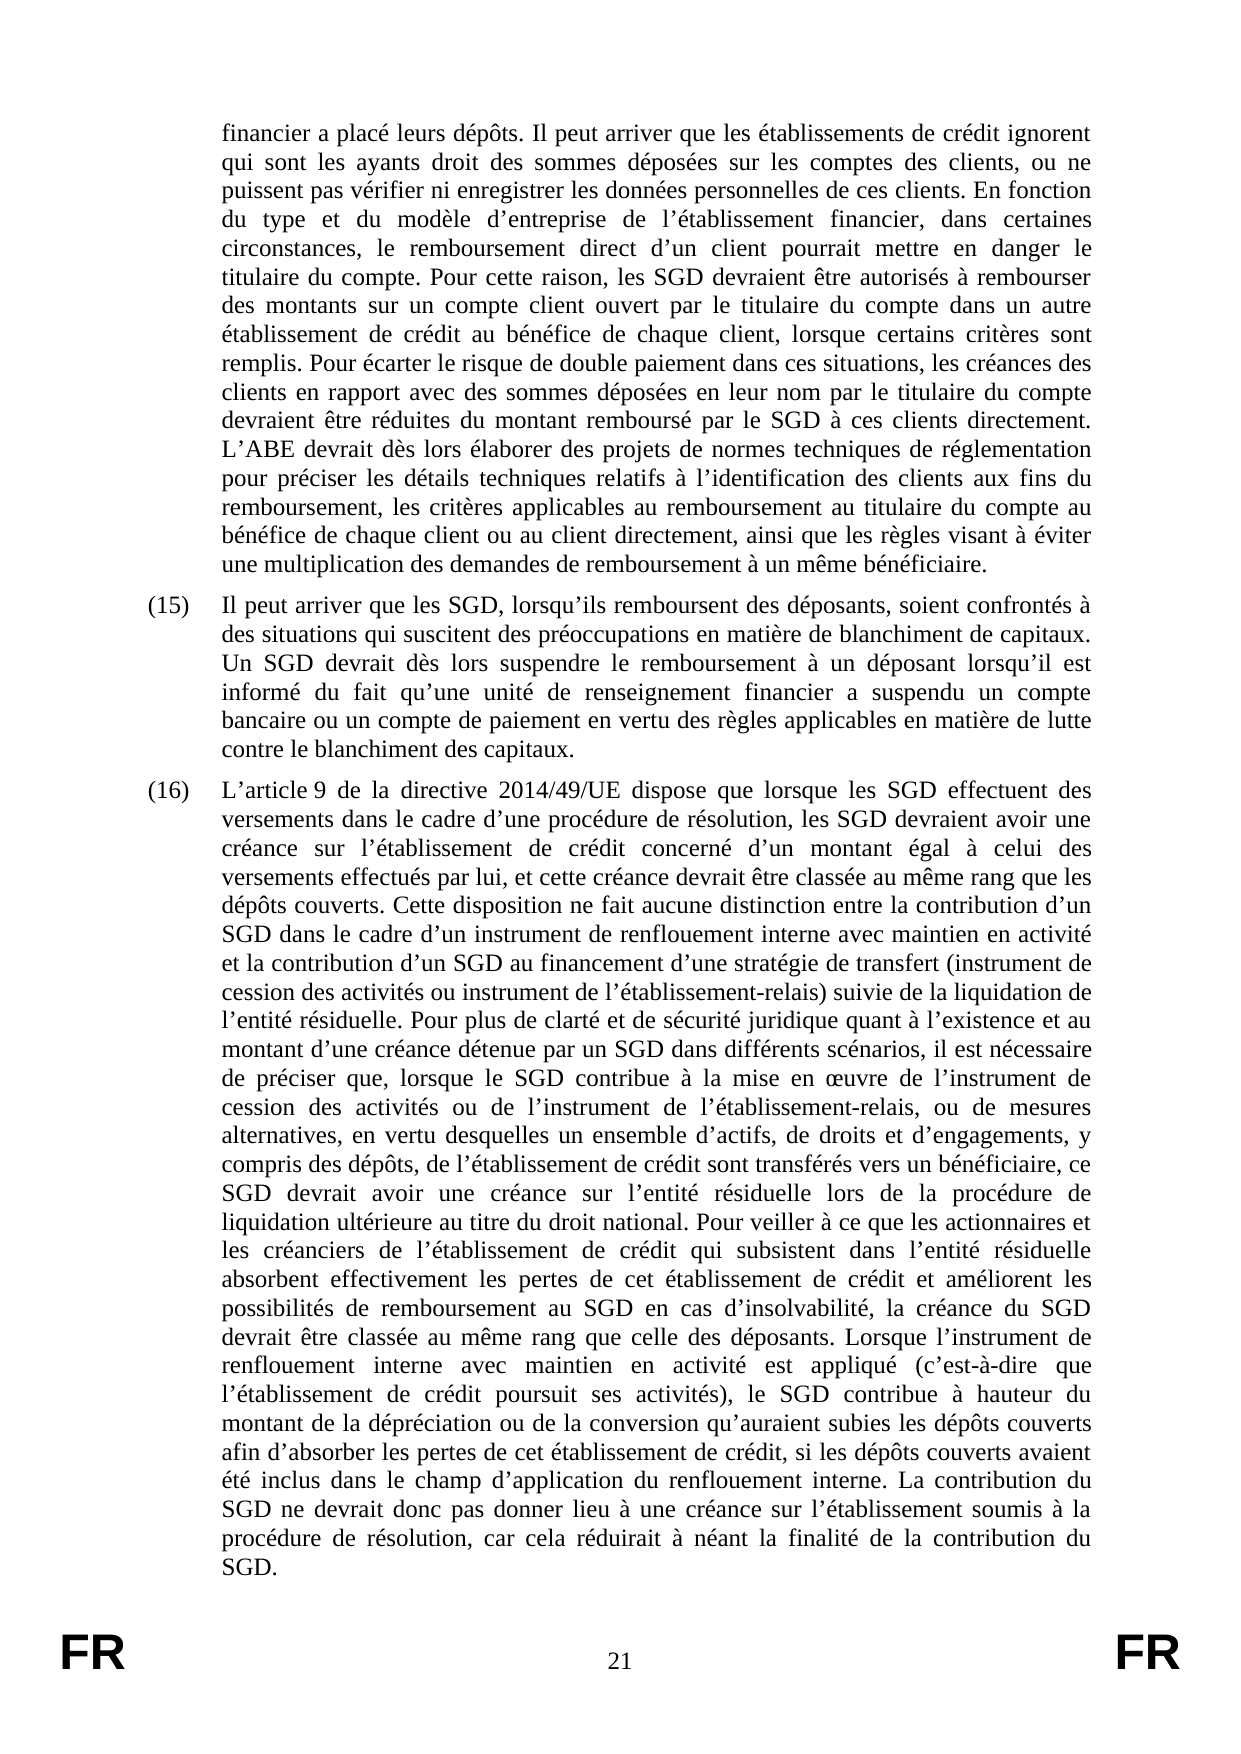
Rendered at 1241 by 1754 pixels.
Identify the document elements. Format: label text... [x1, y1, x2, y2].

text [148, 118, 1093, 578]
text (15) Il peut arriver que les SGD, lorsqu’ils remboursent des déposants, soient confrontés à des situations qui suscitent des préoccupations en matière de blanchiment de capitaux. Un SGD devrait dès lors suspendre le remboursement à un déposant lorsqu’il est informé du fait qu’une unité de renseignement financier a suspendu un compte bancaire ou un compte de paiement en vertu des règles applicables en matière de lutte contre le blanchiment des capitaux. [148, 591, 1093, 763]
text (16) L’article 9 de la directive 2014/49/UE dispose que lorsque les SGD effectuent des versements dans le cadre d’une procédure de résolution, les SGD devraient avoir une créance sur l’établissement de crédit concerné d’un montant égal à celui des versements effectués par lui, et cette créance devrait être classée au même rang que les dépôts couverts. Cette disposition ne fait aucune distinction entre la contribution d’un SGD dans le cadre d’un instrument de renflouement interne avec maintien en activité et la contribution d’un SGD au financement d’une stratégie de transfert (instrument de cession des activités ou instrument de l’établissement-relais) suivie de la liquidation de l’entité résiduelle. Pour plus de clarté et de sécurité juridique quant à l’existence et au montant d’une créance détenue par un SGD dans différents scénarios, il est nécessaire de préciser que, lorsque le SGD contribue à la mise en œuvre de l’instrument de cession des activités ou de l’instrument de l’établissement-relais, ou de mesures alternatives, en vertu desquelles un ensemble d’actifs, de droits et d’engagements, y compris des dépôts, de l’établissement de crédit sont transférés vers un bénéficiaire, ce SGD devrait avoir une créance sur l’entité résiduelle lors de la procédure de liquidation ultérieure au titre du droit national. Pour veiller à ce que les actionnaires et les créanciers de l’établissement de crédit qui subsistent dans l’entité résiduelle absorbent effectivement les pertes de cet établissement de crédit et améliorent les possibilités de remboursement au SGD en cas d’insolvabilité, la créance du SGD devrait être classée au même rang que celle des déposants. Lorsque l’instrument de renflouement interne avec maintien en activité est appliqué (c’est-à-dire que l’établissement de crédit poursuit ses activités), le SGD contribue à hauteur du montant de la dépréciation ou de la conversion qu’auraient subies les dépôts couverts afin d’absorber les pertes de cet établissement de crédit, si les dépôts couverts avaient été inclus dans le champ d’application du renflouement interne. La contribution du SGD ne devrait donc pas donner lieu à une créance sur l’établissement soumis à la procédure de résolution, car cela réduirait à néant la finalité de la contribution du SGD. [148, 776, 1093, 1581]
